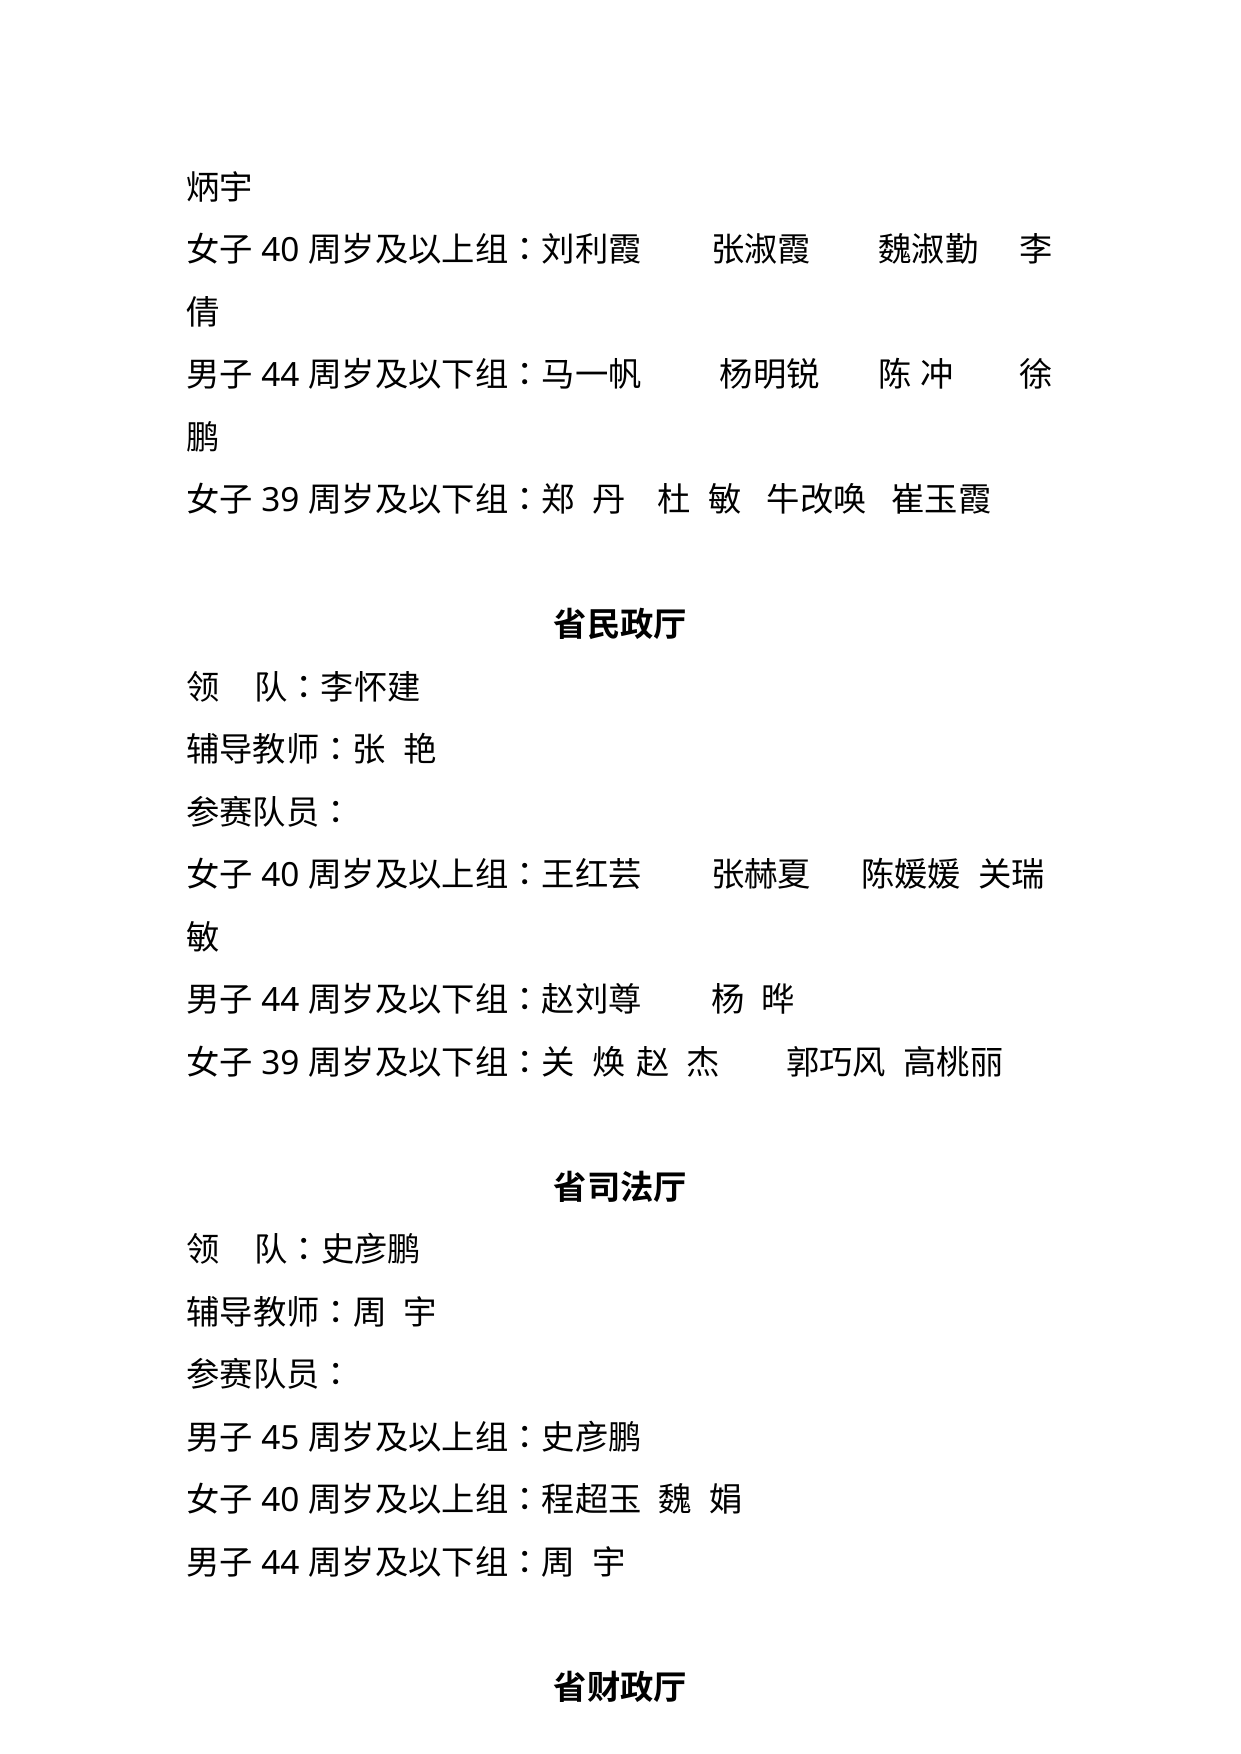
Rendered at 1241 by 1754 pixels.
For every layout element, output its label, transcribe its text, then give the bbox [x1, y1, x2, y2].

text 领 队：李怀建 [186, 649, 1054, 712]
text 参赛队员： [186, 774, 1054, 837]
text 女子 40 周岁及以上组：程超玉 魏 娟 [186, 1462, 1054, 1524]
text 省司法厅 [186, 1149, 1054, 1212]
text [186, 149, 1054, 212]
text 男子 44 周岁及以下组：马一帆 杨明锐 陈 冲 徐 鹏 [186, 337, 1054, 462]
text 省财政厅 [186, 1649, 1054, 1712]
text 女子 39 周岁及以下组：关 焕 赵 杰 郭巧风 高桃丽 [186, 1024, 1054, 1087]
text 辅导教师：周 宇 [186, 1274, 1054, 1337]
text 省民政厅 [186, 587, 1054, 649]
text 女子 40 周岁及以上组：王红芸 张赫夏 陈媛媛 关瑞敏 [186, 837, 1054, 962]
text 参赛队员： [186, 1337, 1054, 1399]
text 男子 44 周岁及以下组：赵刘尊 杨 晔 [186, 962, 1054, 1024]
text 领 队：史彦鹏 [186, 1212, 1054, 1274]
text 女子 40 周岁及以上组：刘利霞 张淑霞 魏淑勤 李 倩 [186, 212, 1054, 337]
text 女子 39 周岁及以下组：郑 丹 杜 敏 牛改唤 崔玉霞 [186, 462, 1054, 524]
text 男子 44 周岁及以下组：周 宇 [186, 1524, 1054, 1587]
text 男子 45 周岁及以上组：史彦鹏 [186, 1399, 1054, 1462]
text 辅导教师：张 艳 [186, 712, 1054, 774]
